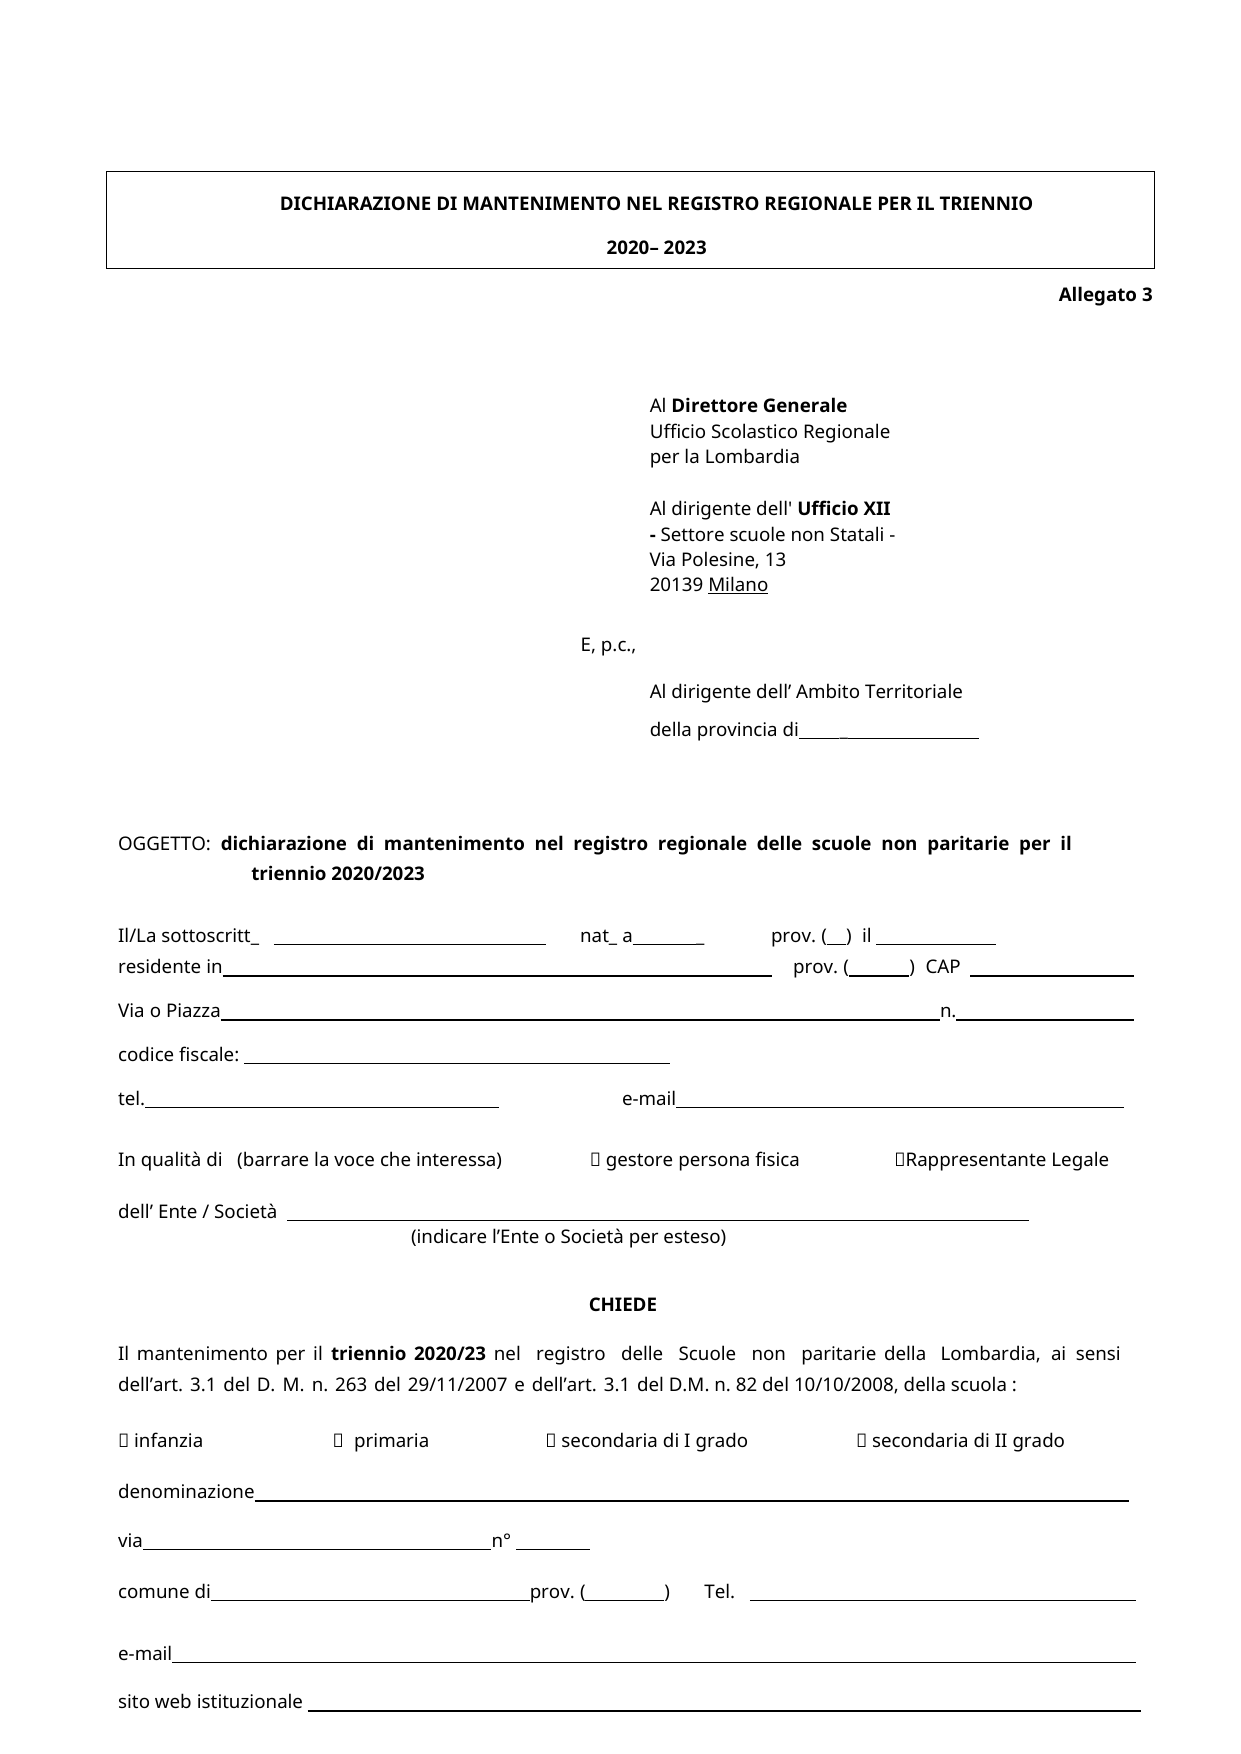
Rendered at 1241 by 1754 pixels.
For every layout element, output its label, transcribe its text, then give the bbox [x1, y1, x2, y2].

text e-mail sito web istituzionale [118, 1640, 1142, 1714]
text Al dirigente dell' Ufficio XII [649, 495, 971, 521]
text Via o Piazza n. codice fiscale: [118, 997, 1134, 1067]
text Via Polesine, 13 [649, 547, 905, 572]
text residente in prov. ( ) CAP [118, 953, 1171, 979]
text Al Direttore Generale [649, 392, 1171, 418]
text E, p.c., [580, 631, 983, 657]
subtitle CHIEDE [559, 1291, 687, 1317]
text Al dirigente dell’ Ambito Territoriale della provincia di _ [649, 678, 983, 741]
text - Settore scuole non Statali - [649, 521, 971, 547]
text Il mantenimento per il triennio 2020/23 nel registro delle Scuole non paritarie della Lombardia, ai sensi dell’art. 3.1 del D. M. n. 263 del 29/11/2007 e dell’art. 3.1 del D.M. n. 82 del 10/10/2008, della scuola : [118, 1340, 1121, 1397]
text comune di prov. ( ) Tel. [118, 1578, 1171, 1604]
text  infanzia  primaria  secondaria di I grado  secondaria di II grado [118, 1427, 1171, 1453]
text denominazione via n° [118, 1478, 1129, 1553]
text Allegato 3 [96, 288, 1152, 304]
text Il/La sottoscritt_ nat_ a _ prov. ( ) il [118, 922, 1072, 947]
text OGGETTO: dichiarazione di mantenimento nel registro regionale delle scuole non paritarie per il triennio 2020/2023 [118, 830, 1072, 886]
text In qualità di (barrare la voce che interessa)  gestore persona fisica Rappresentante Legale [118, 1146, 1171, 1172]
text per la Lombardia [649, 444, 971, 469]
text tel. e-mail [118, 1084, 1171, 1111]
text dell’ Ente / Società [118, 1198, 1171, 1224]
text 20139 Milano [649, 572, 1171, 596]
text (indicare l’Ente o Società per esteso) [411, 1224, 1171, 1249]
text Ufficio Scolastico Regionale [649, 418, 971, 443]
